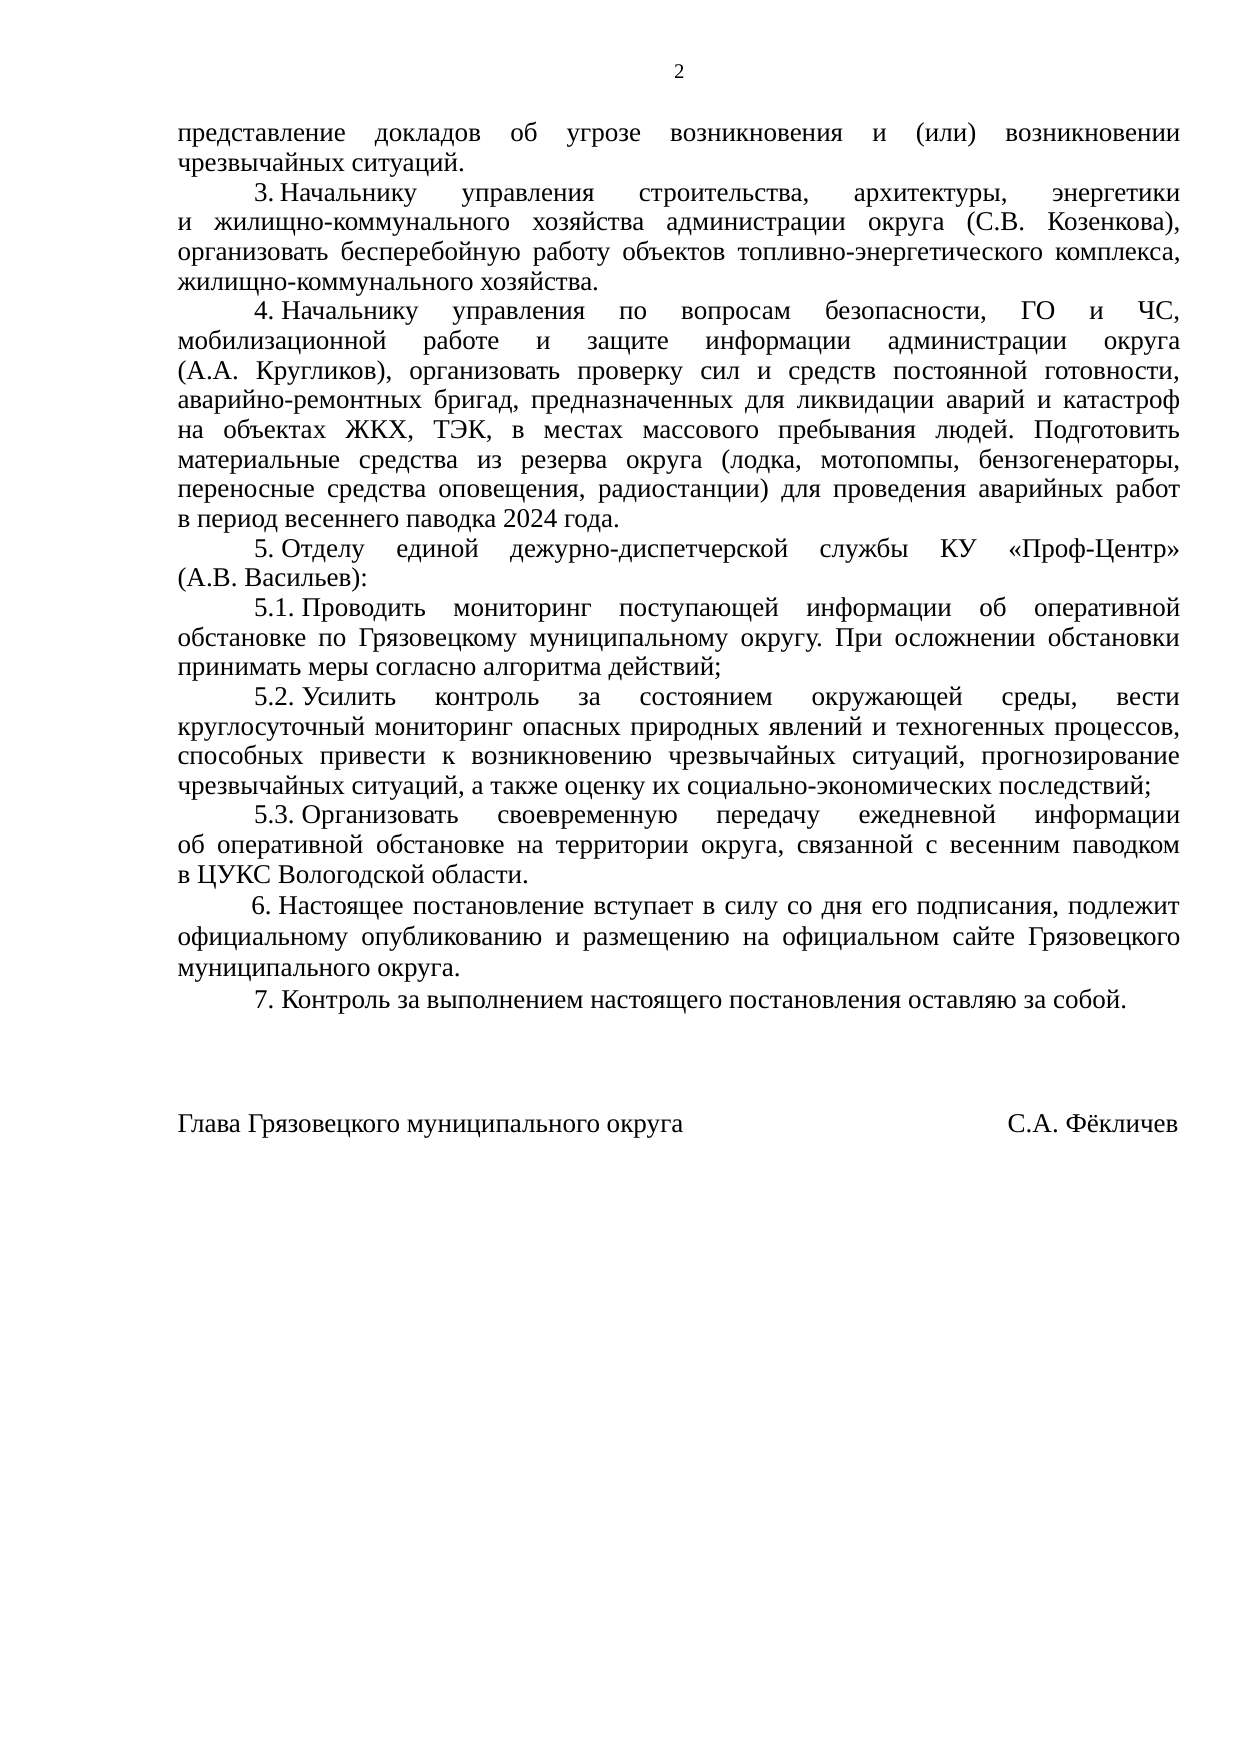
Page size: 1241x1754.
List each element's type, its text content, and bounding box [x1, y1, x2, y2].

text 5.1. Проводить мониторинг поступающей информации об оперативной обстановке по Грязовецкому муниципальному округу. При осложнении обстановки принимать меры согласно алгоритма действий; [177, 593, 1181, 682]
text 5.2. Усилить контроль за состоянием окружающей среды, вести круглосуточный мониторинг опасных природных явлений и техногенных процессов, способных привести к возникновению чрезвычайных ситуаций, прогнозирование чрезвычайных ситуаций, а также оценку их социально-экономических последствий; [177, 682, 1181, 800]
text 7. Контроль за выполнением настоящего постановления оставляю за собой. [177, 983, 1181, 1014]
text 6. Настоящее постановление вступает в силу со дня его подписания, подлежит официальному опубликованию и размещению на официальном сайте Грязовецкого муниципального округа. [177, 889, 1181, 983]
text Глава Грязовецкого муниципального округа С.А. Фёкличев [177, 1107, 1181, 1138]
text 3. Начальнику управления строительства, архитектуры, энергетики и жилищно-коммунального хозяйства администрации округа (С.В. Козенкова), организовать бесперебойную работу объектов топливно-энергетического комплекса, жилищно-коммунального хозяйства. [177, 177, 1181, 296]
text 5. Отделу единой дежурно-диспетчерской службы КУ «Проф-Центр» (А.В. Васильев): [177, 533, 1181, 593]
text 4. Начальнику управления по вопросам безопасности, ГО и ЧС, мобилизационной работе и защите информации администрации округа (А.А. Кругликов), организовать проверку сил и средств постоянной готовности, аварийно-ремонтных бригад, предназначенных для ликвидации аварий и катастроф на объектах ЖКХ, ТЭК, в местах массового пребывания людей. Подготовить материальные средства из резерва округа (лодка, мотопомпы, бензогенераторы, переносные средства оповещения, радиостанции) для проведения аварийных работ в период весеннего паводка 2024 года. [177, 296, 1181, 533]
text 5.3. Организовать своевременную передачу ежедневной информации об оперативной обстановке на территории округа, связанной с весенним паводком в ЦУКС Вологодской области. [177, 800, 1181, 889]
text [177, 118, 1181, 177]
